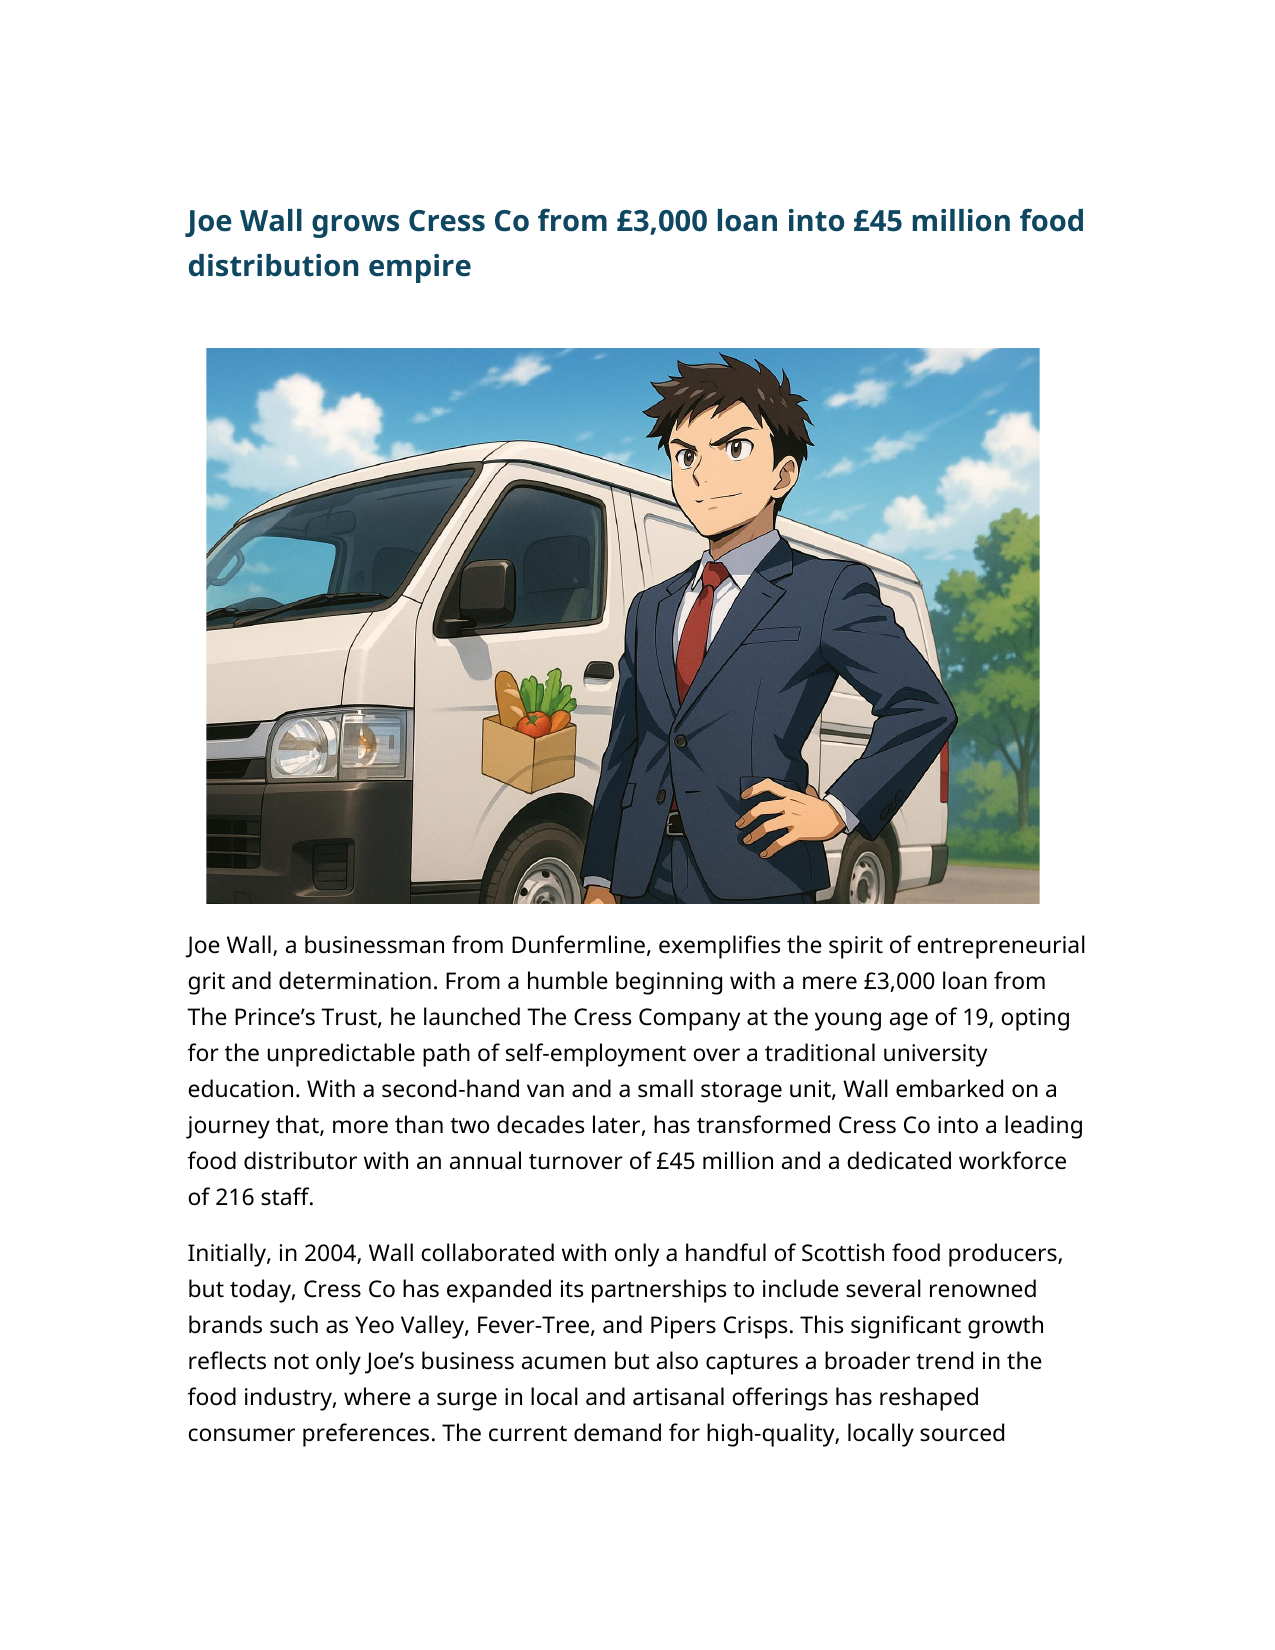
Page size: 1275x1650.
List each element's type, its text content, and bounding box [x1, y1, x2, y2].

text Joe Wall, a businessman from Dunfermline, exemplifies the spirit of entrepreneurial grit and determination. From a humble beginning with a mere £3,000 loan from The Prince’s Trust, he launched The Cress Company at the young age of 19, opting for the unpredictable path of self-employment over a traditional university education. With a second-hand van and a small storage unit, Wall embarked on a journey that, more than two decades later, has transformed Cress Co into a leading food distributor with an annual turnover of £45 million and a dedicated workforce of 216 staff. [187, 929, 1087, 1212]
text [187, 1237, 1087, 1448]
picture [206, 348, 1040, 904]
subtitle Joe Wall grows Cress Co from £3,000 loan into £45 million food distribution empire [187, 200, 1087, 285]
